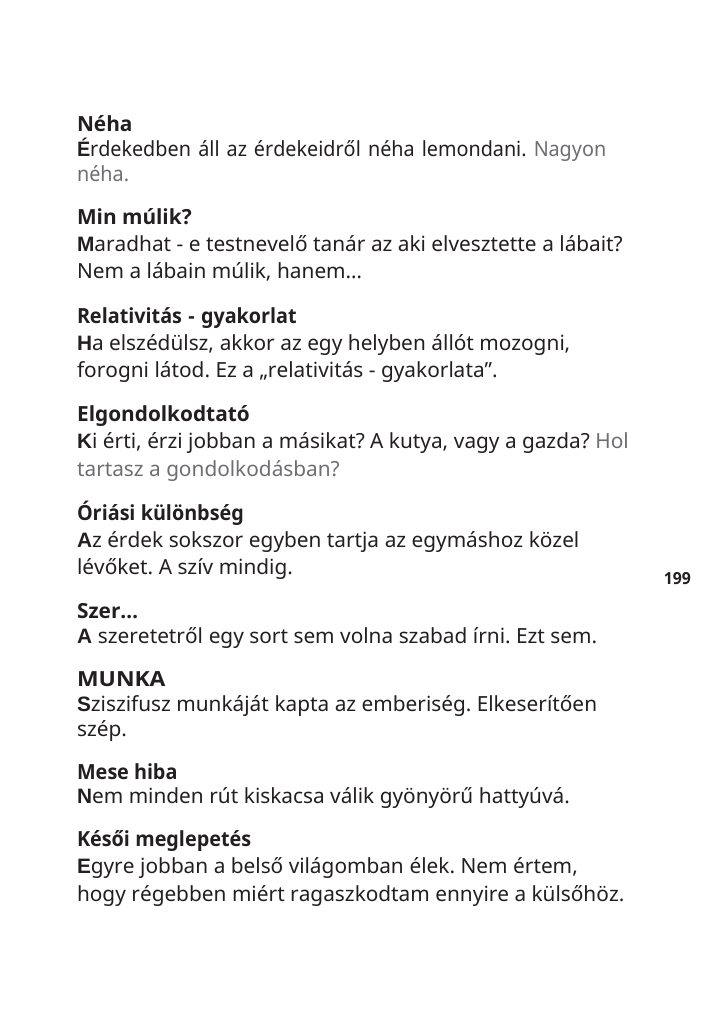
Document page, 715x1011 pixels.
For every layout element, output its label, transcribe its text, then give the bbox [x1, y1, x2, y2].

subtitle Elgondolkodtató [77, 402, 631, 426]
text Nem minden rút kiskacsa válik gyönyörű hattyúvá. [77, 784, 631, 809]
subtitle Min múlik? [77, 205, 631, 229]
subtitle MUNKA [77, 667, 631, 691]
text Az érdek sokszor egyben tartja az egymáshoz közel lévőket. A szív mindig. [77, 525, 631, 581]
subtitle Relativitás - gyakorlat [77, 304, 631, 328]
subtitle Szer… [77, 599, 631, 623]
subtitle Óriási különbség [77, 501, 631, 525]
subtitle Késői meglepetés [77, 828, 631, 852]
text Maradhat - e testnevelő tanár az aki elvesztette a lábait? Nem a lábain múlik, hanem… [77, 229, 631, 285]
text Ha elszédülsz, akkor az egy helyben állót mozogni, forogni látod. Ez a „relativitás - gyakorlata”. [77, 328, 631, 383]
text Egyre jobban a belső világomban élek. Nem értem, hogy régebben miért ragaszkodtam ennyire a külsőhöz. [77, 852, 631, 907]
subtitle Mese hiba [77, 760, 631, 784]
text Sziszifusz munkáját kapta az emberiség. Elkeserítően szép. [77, 691, 631, 741]
text Ki érti, érzi jobban a másikat? A kutya, vagy a gazda? Hol tartasz a gondolkodásban? [77, 426, 631, 482]
text Érdekedben áll az érdekeidről néha lemondani. Nagyon néha. [77, 137, 631, 187]
text A szeretetről egy sort sem volna szabad írni. Ezt sem. [77, 623, 631, 648]
subtitle Néha [77, 113, 631, 137]
text 199 [664, 566, 702, 589]
